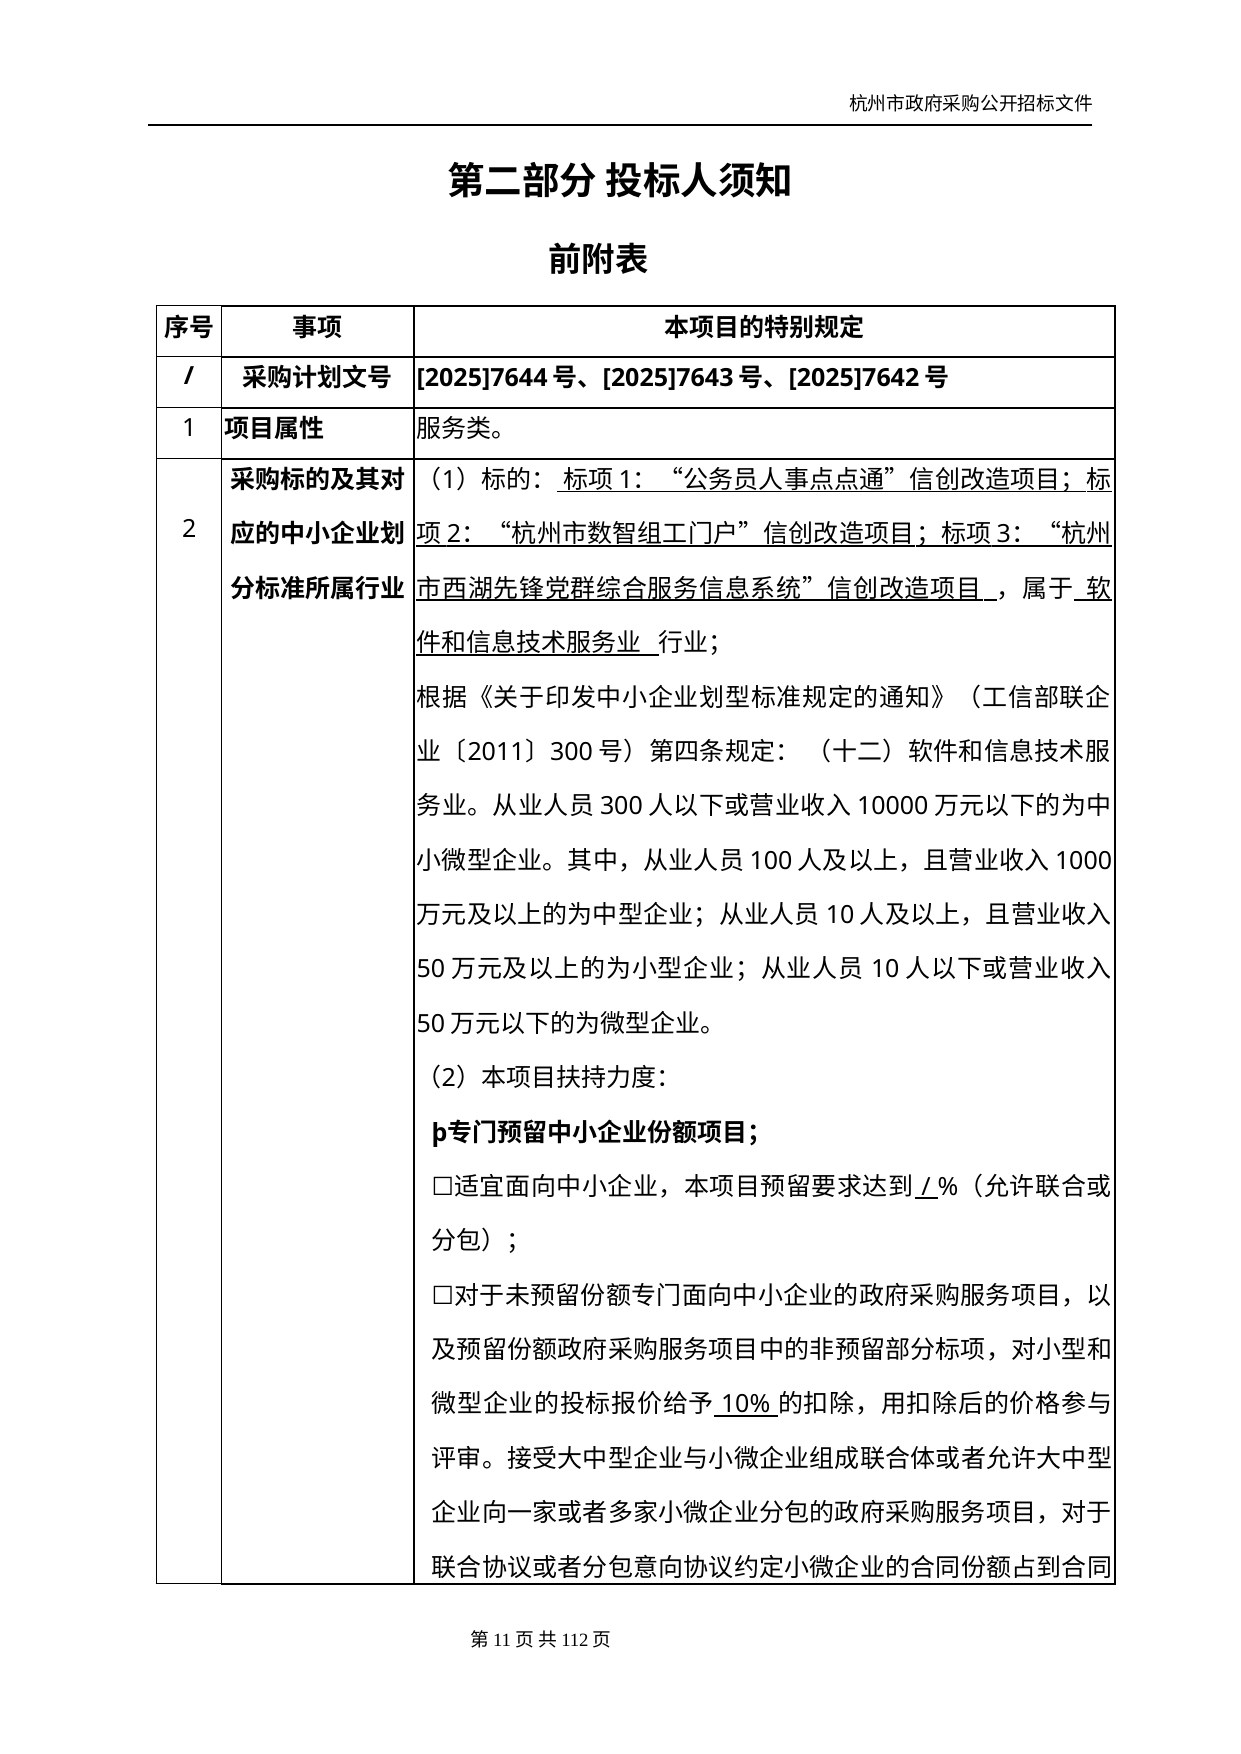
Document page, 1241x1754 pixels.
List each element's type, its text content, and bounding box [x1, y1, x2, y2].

text 第二部分 投标人须知 [148, 151, 1092, 206]
table_header 本项目的特别规定 [415, 307, 1114, 356]
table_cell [222, 460, 413, 1583]
table_header 序号 [157, 306, 221, 356]
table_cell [415, 460, 1114, 1583]
table_cell [2025]7644号、[2025]7643号、[2025]7642号 [415, 358, 1114, 407]
text 前附表 [148, 233, 1092, 281]
table_cell 1 [157, 408, 221, 457]
table_cell 项目属性 [222, 409, 413, 457]
table_cell 服务类。 [415, 409, 1114, 457]
table_cell 采购计划文号 [222, 358, 413, 407]
table_header 事项 [222, 307, 413, 356]
table_cell 2 [157, 459, 221, 1583]
table_cell / [157, 357, 221, 407]
